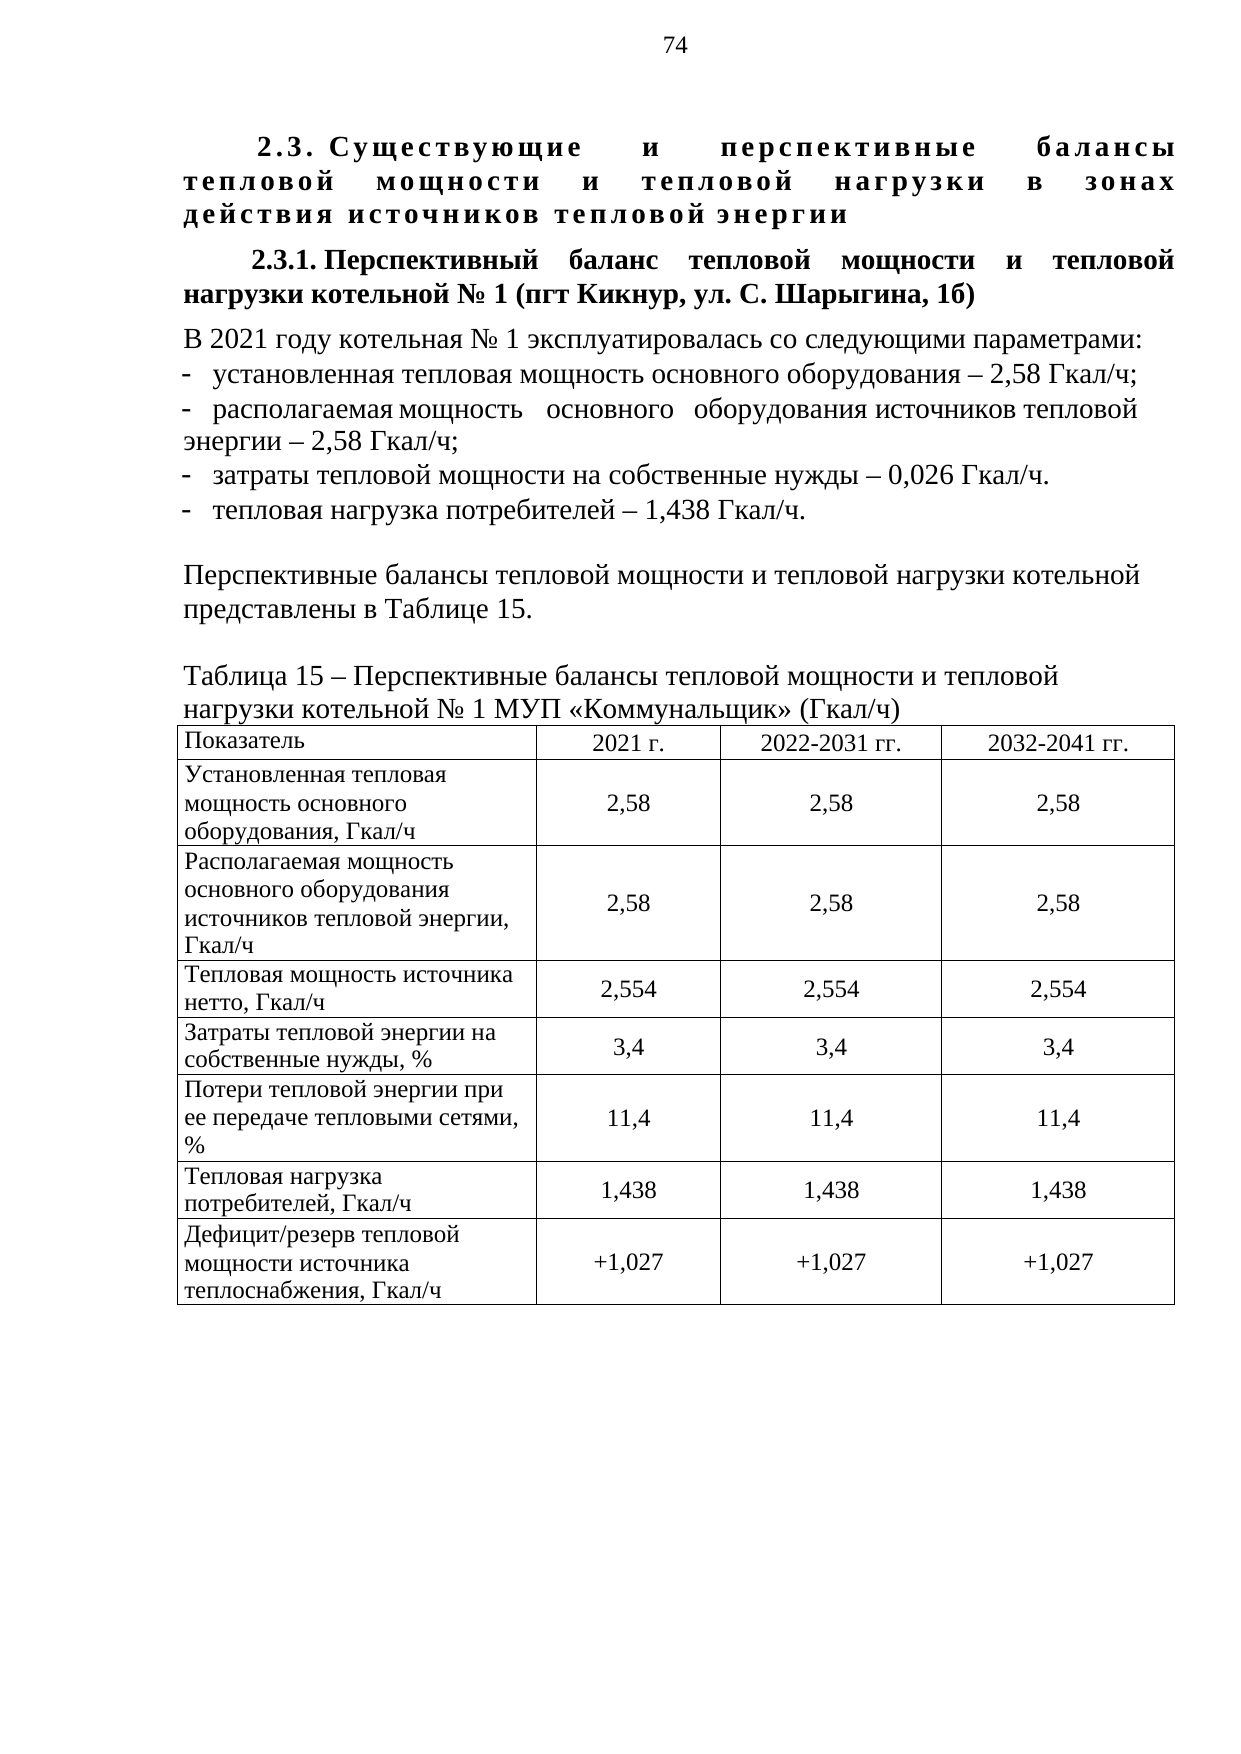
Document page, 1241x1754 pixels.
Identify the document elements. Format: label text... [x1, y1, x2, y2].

text Перспективные балансы тепловой мощности и тепловой нагрузки котельной представлены в Таблице 15. [183, 557, 1175, 624]
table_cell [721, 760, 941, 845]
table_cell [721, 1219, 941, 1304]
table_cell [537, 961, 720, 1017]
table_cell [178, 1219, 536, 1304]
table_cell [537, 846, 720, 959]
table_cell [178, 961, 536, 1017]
list затраты тепловой мощности на собственные нужды – 0,026 Гкал/ч. [177, 457, 1181, 491]
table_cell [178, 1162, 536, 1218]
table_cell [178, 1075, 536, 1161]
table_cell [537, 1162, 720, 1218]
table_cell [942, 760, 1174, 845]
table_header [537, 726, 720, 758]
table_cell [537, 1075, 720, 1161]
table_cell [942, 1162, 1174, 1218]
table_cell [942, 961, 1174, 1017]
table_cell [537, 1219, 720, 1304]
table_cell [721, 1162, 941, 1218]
text В 2021 году котельная № 1 эксплуатировалась со следующими параметрами: [183, 321, 1175, 355]
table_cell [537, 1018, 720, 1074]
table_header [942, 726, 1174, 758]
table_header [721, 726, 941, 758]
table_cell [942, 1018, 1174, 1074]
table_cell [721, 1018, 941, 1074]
list тепловая нагрузка потребителей – 1,438 Гкал/ч. [177, 491, 1181, 526]
list Перспективный баланс тепловой мощности и тепловой нагрузки котельной № 1 (пгт Кикнур, ул. С. Шарыгина, 1б) [183, 242, 1175, 309]
subtitle Существующие и перспективные балансы тепловой мощности и тепловой нагрузки в зонах действия источников тепловой энергии [183, 129, 1175, 230]
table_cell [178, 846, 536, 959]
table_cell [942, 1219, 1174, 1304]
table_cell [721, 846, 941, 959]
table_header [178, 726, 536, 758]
list установленная тепловая мощность основного оборудования – 2,58 Гкал/ч; [177, 357, 1181, 390]
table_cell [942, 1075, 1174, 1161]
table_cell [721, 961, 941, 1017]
list располагаемая мощность основного оборудования источников тепловой энергии – 2,58 Гкал/ч; [177, 392, 1181, 456]
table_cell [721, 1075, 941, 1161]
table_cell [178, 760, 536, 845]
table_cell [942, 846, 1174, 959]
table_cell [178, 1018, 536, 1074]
text Таблица 15 – Перспективные балансы тепловой мощности и тепловой нагрузки котельной № 1 МУП «Коммунальщик» (Гкал/ч) [183, 658, 1175, 725]
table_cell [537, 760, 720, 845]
